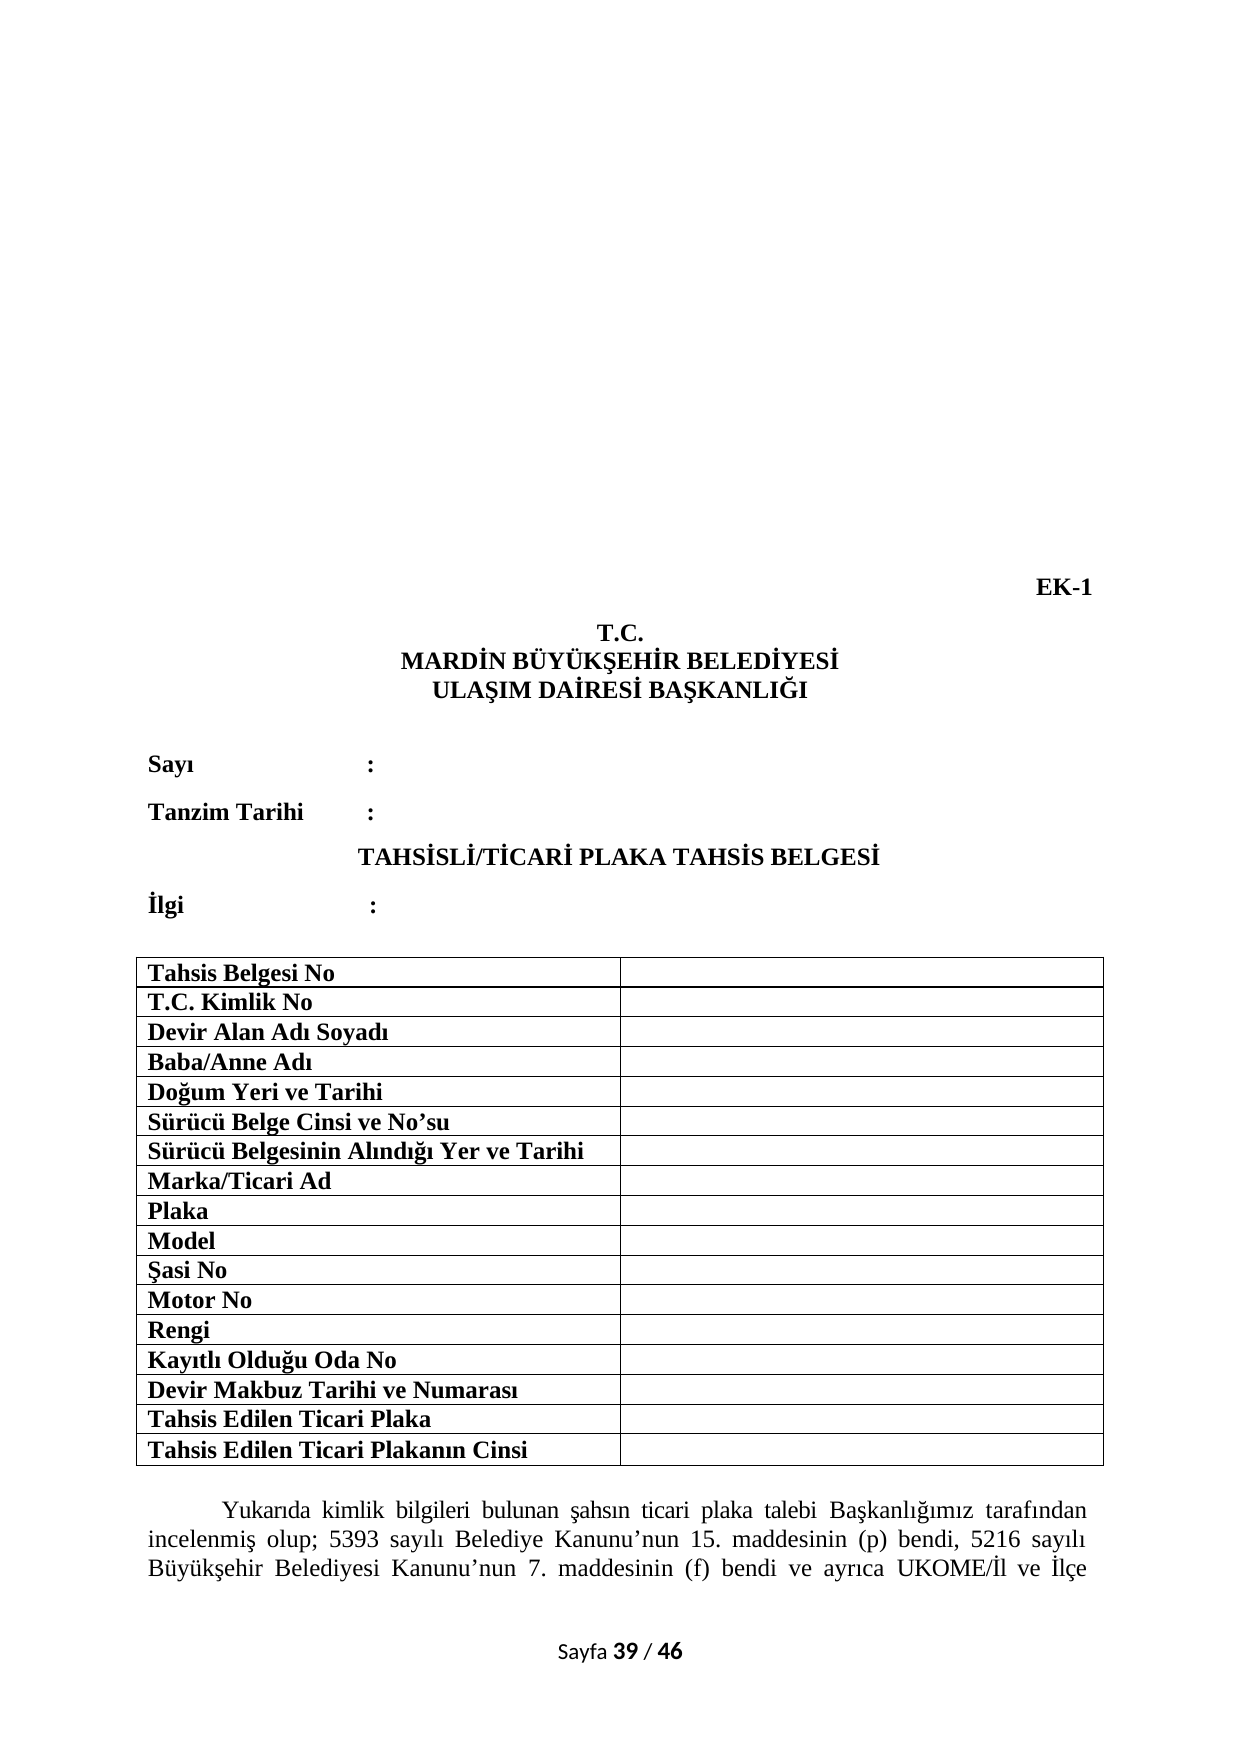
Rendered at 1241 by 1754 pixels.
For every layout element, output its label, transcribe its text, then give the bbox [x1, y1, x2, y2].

text TAHSİSLİ/TİCARİ PLAKA TAHSİS BELGESİ [148, 842, 1091, 871]
text MARDİN BÜYÜKŞEHİR BELEDİYESİ [148, 646, 1093, 675]
table_cell [621, 1285, 1103, 1314]
table_cell [621, 1077, 1103, 1106]
table_cell [621, 1107, 1103, 1135]
table_cell [621, 1256, 1103, 1284]
text EK-1 [148, 572, 1093, 601]
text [148, 1495, 1087, 1581]
table_cell T.C. Kimlik No [137, 988, 620, 1016]
table_cell Rengi [137, 1315, 620, 1344]
text Sayı : [148, 749, 1093, 778]
text İlgi : [148, 890, 1091, 919]
table_cell Şasi No [137, 1256, 620, 1284]
table_cell [621, 1375, 1103, 1403]
table_cell Devir Makbuz Tarihi ve Numarası [137, 1375, 620, 1403]
table_cell [621, 1047, 1103, 1076]
text Tanzim Tarihi : [148, 797, 1093, 825]
table_cell [621, 1166, 1103, 1195]
table_header Tahsis Belgesi No [137, 958, 620, 986]
table_cell [621, 1345, 1103, 1374]
text ULAŞIM DAİRESİ BAŞKANLIĞI [148, 675, 1093, 704]
table_cell Sürücü Belge Cinsi ve No’su [137, 1107, 620, 1135]
table_cell [621, 1315, 1103, 1344]
table_cell [621, 1196, 1103, 1225]
table_cell Tahsis Edilen Ticari Plakanın Cinsi [137, 1434, 620, 1465]
table_cell Sürücü Belgesinin Alındığı Yer ve Tarihi [137, 1136, 620, 1165]
table_cell Baba/Anne Adı [137, 1047, 620, 1076]
text T.C. [148, 618, 1093, 646]
table_cell Doğum Yeri ve Tarihi [137, 1077, 620, 1106]
table_cell Model [137, 1226, 620, 1254]
table_header [621, 958, 1103, 986]
table_cell [621, 988, 1103, 1016]
table_cell Tahsis Edilen Ticari Plaka [137, 1405, 620, 1433]
table_cell [621, 1405, 1103, 1433]
table_cell [621, 1017, 1103, 1046]
table_cell Motor No [137, 1285, 620, 1314]
table_cell Plaka [137, 1196, 620, 1225]
table_cell Kayıtlı Olduğu Oda No [137, 1345, 620, 1374]
table_cell [621, 1434, 1103, 1465]
table_cell [621, 1136, 1103, 1165]
table_cell [621, 1226, 1103, 1254]
table_cell Marka/Ticari Ad [137, 1166, 620, 1195]
table_cell Devir Alan Adı Soyadı [137, 1017, 620, 1046]
